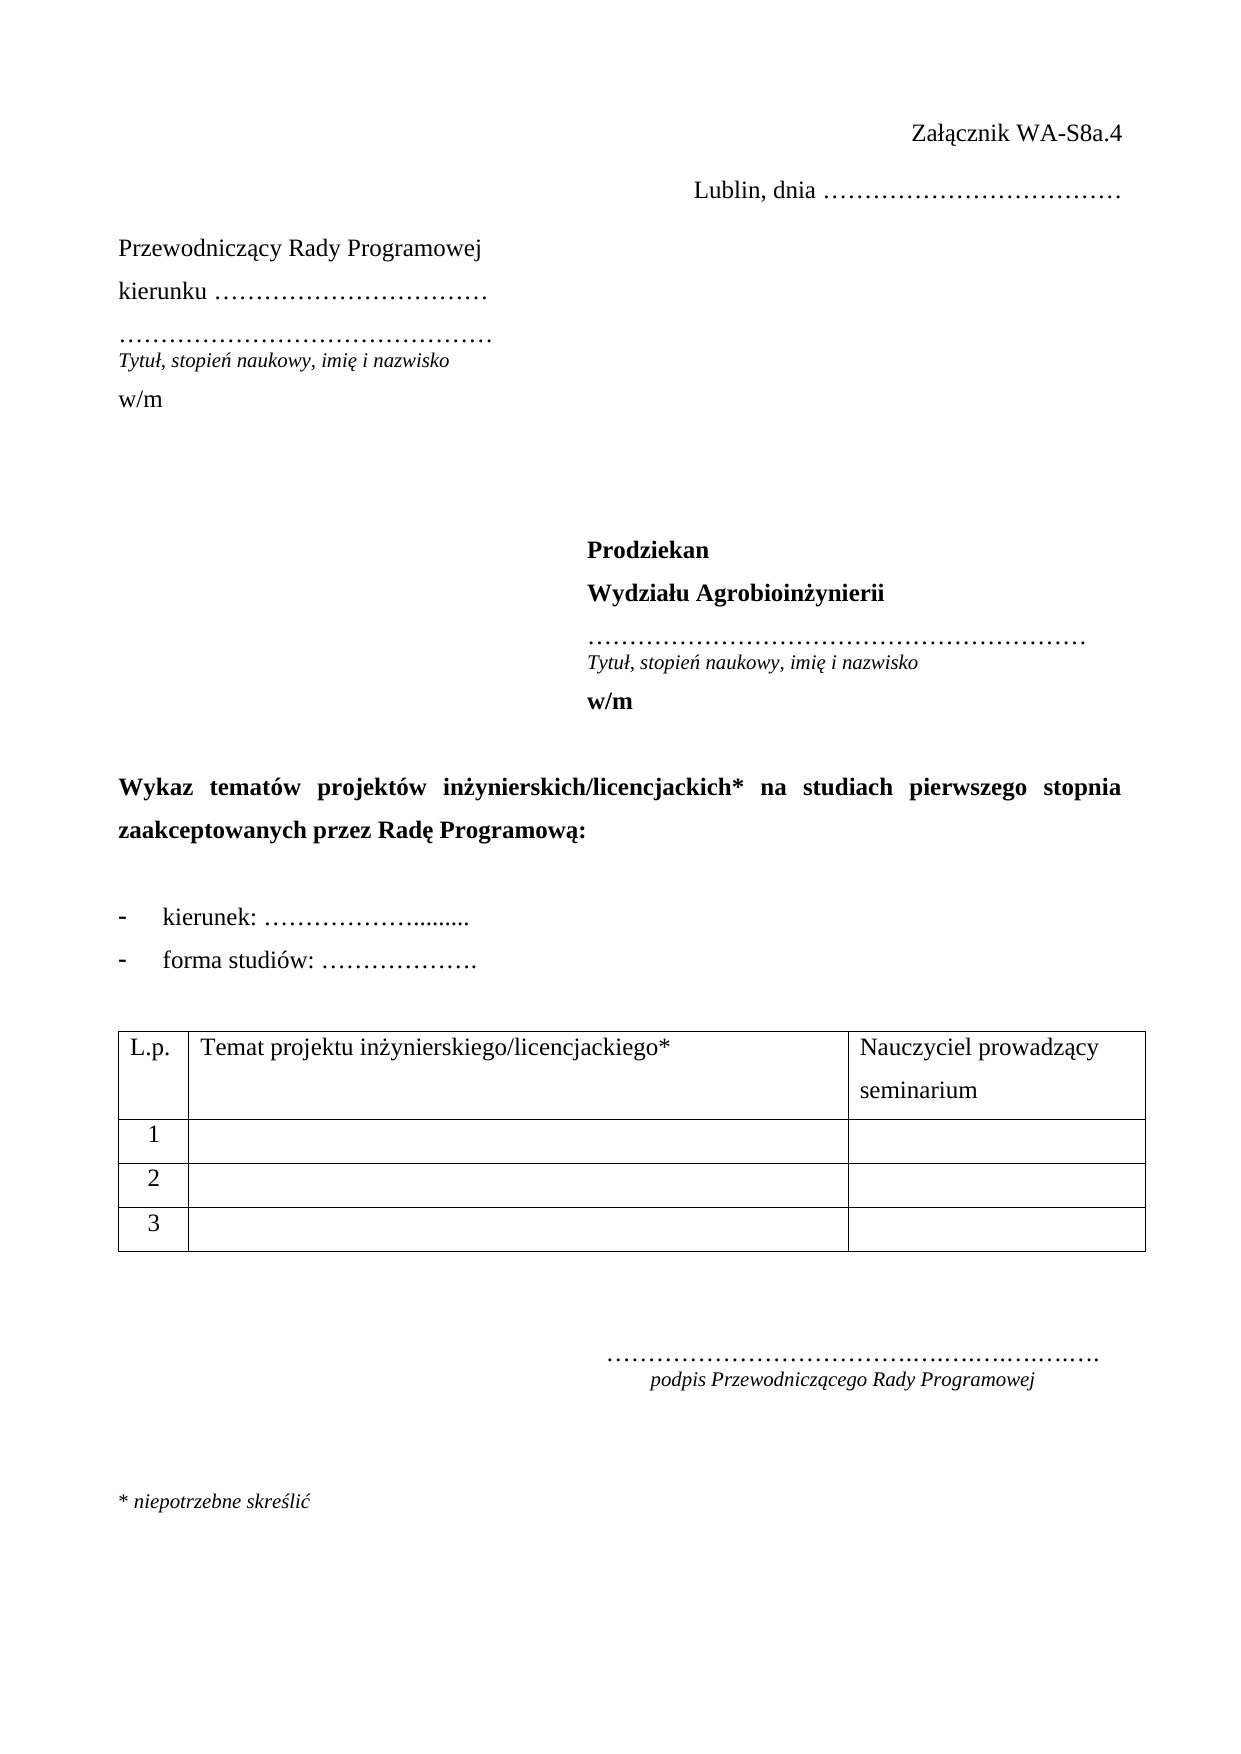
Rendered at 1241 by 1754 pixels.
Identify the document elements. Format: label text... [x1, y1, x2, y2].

table_cell 2 [119, 1164, 188, 1207]
text Tytuł, stopień naukowy, imię i nazwisko [118, 348, 1122, 372]
text ……………………………………… [118, 319, 1122, 348]
table_cell 3 [119, 1208, 188, 1251]
table_cell 1 [119, 1120, 188, 1162]
text w/m [118, 384, 1122, 413]
table_cell [849, 1208, 1145, 1251]
list forma studiów: ………………. [118, 945, 1122, 974]
text Załącznik WA-S8a.4 [118, 118, 1122, 147]
table_header L.p. [119, 1032, 188, 1118]
text …………………………………………………… [118, 621, 1122, 650]
text podpis Przewodniczącego Rady Programowej [650, 1367, 1122, 1391]
table_cell [849, 1164, 1145, 1207]
text Prodziekan [118, 535, 1122, 564]
text Lublin, dnia ……………………………… [118, 176, 1122, 204]
text Wydziału Agrobioinżynierii [118, 578, 1122, 607]
table_cell [189, 1120, 848, 1162]
text kierunku …………………………… [118, 276, 1122, 305]
table_cell [189, 1164, 848, 1207]
table_header Nauczyciel prowadzący seminarium [849, 1032, 1145, 1118]
table_cell [849, 1120, 1145, 1162]
text Tytuł, stopień naukowy, imię i nazwisko [118, 650, 1122, 674]
text * niepotrzebne skreślić [118, 1489, 1080, 1513]
table_header Temat projektu inżynierskiego/licencjackiego* [189, 1032, 848, 1118]
text w/m [118, 686, 1122, 715]
text ……………………………….….….….….….…. [118, 1338, 1122, 1367]
table_cell [189, 1208, 848, 1251]
text Wykaz tematów projektów inżynierskich/licencjackich* na studiach pierwszego stopnia zaakceptowanych przez Radę Programową: [118, 772, 1122, 844]
list kierunek: ………………......... [118, 902, 1122, 931]
text Przewodniczący Rady Programowej [118, 233, 1122, 262]
